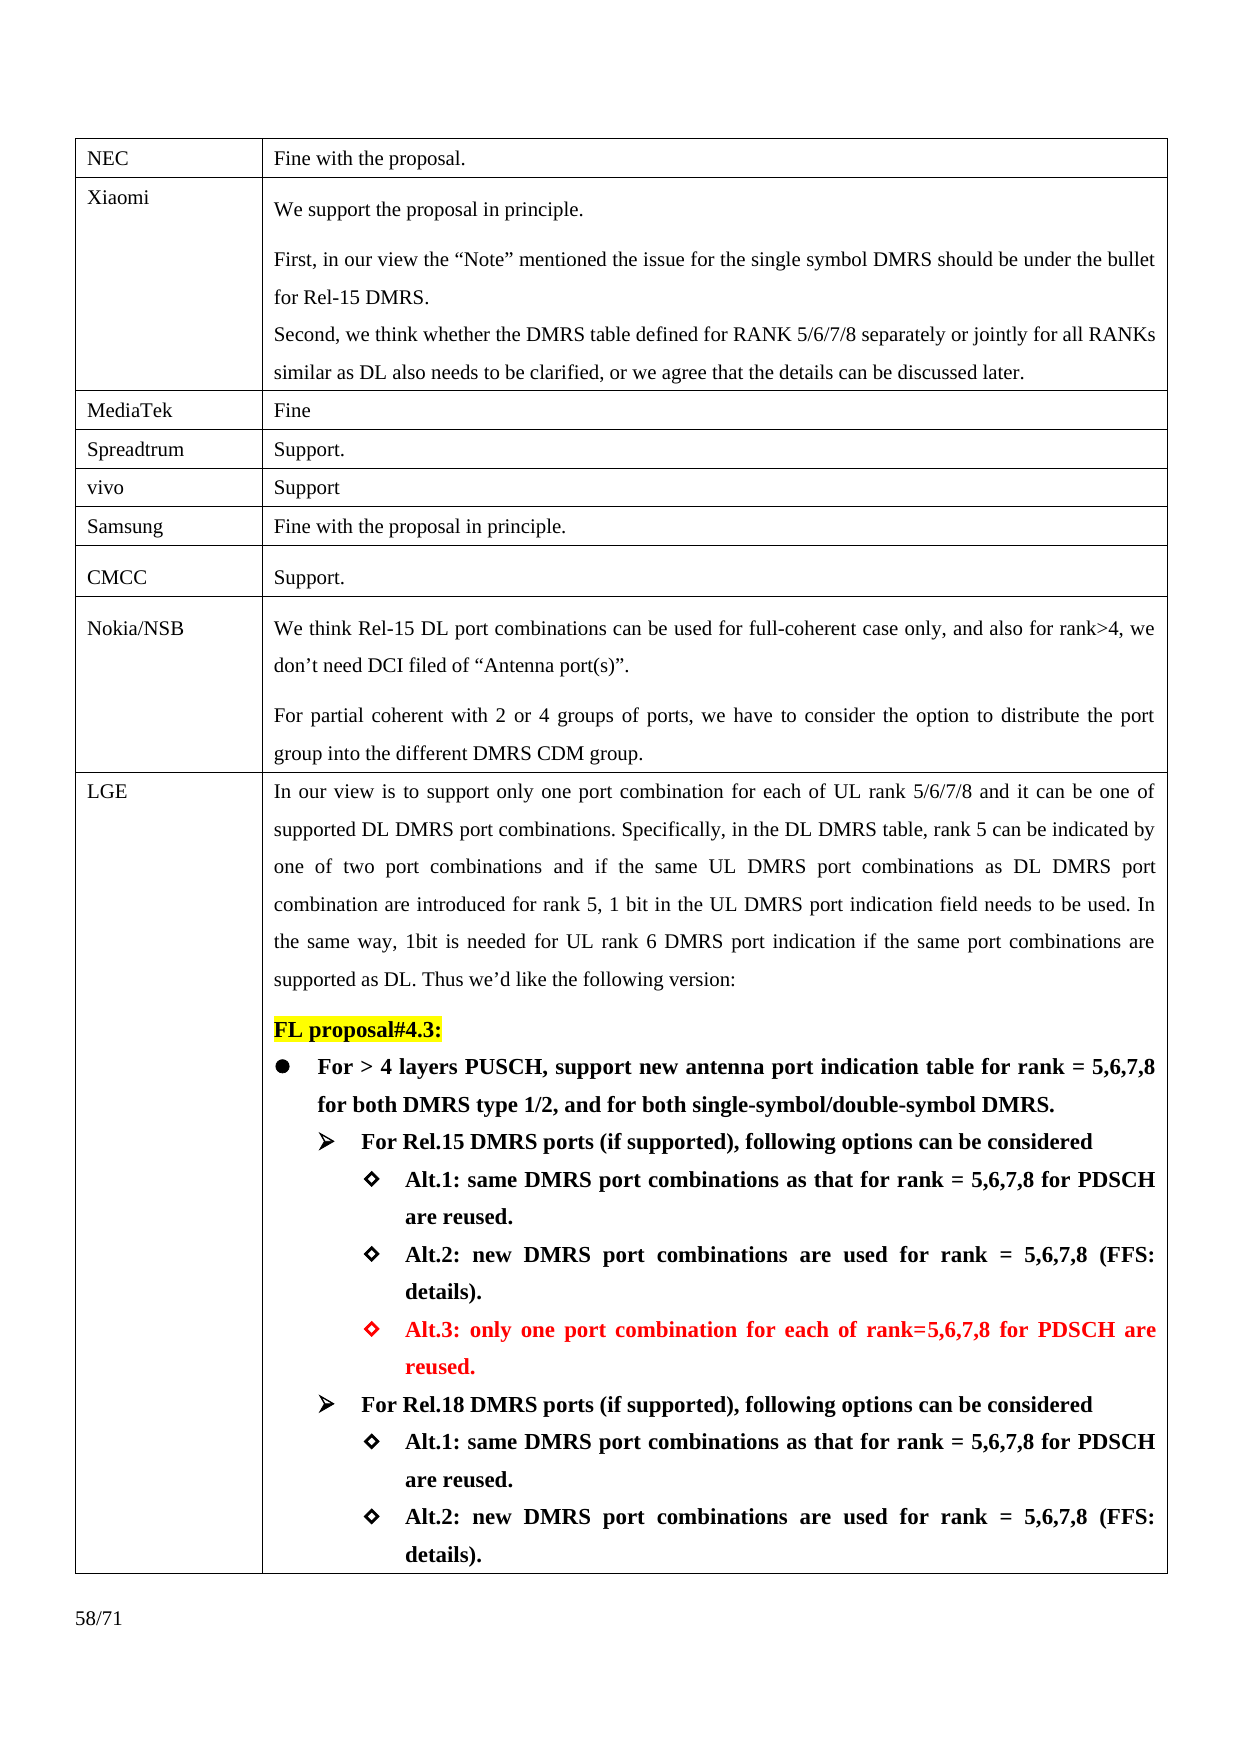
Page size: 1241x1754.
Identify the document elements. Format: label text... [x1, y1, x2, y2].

table_cell We think Rel-15 DL port combinations can be used for full-coherent case only, and also for rank>4, we don’t need DCI filed of “Antenna port(s)”. For partial coherent with 2 or 4 groups of ports, we have to consider the option to distribute the port group into the different DMRS CDM group. [263, 597, 1167, 772]
table_cell NEC [76, 139, 262, 177]
table_cell vivo [76, 469, 262, 506]
table_cell LGE [76, 773, 262, 1573]
table_cell We support the proposal in principle. First, in our view the “Note” mentioned the issue for the single symbol DMRS should be under the bullet for Rel-15 DMRS. Second, we think whether the DMRS table defined for RANK 5/6/7/8 separately or jointly for all RANKs similar as DL also needs to be clarified, or we agree that the details can be discussed later. [263, 178, 1167, 390]
table_cell MediaTek [76, 391, 262, 429]
table_cell Support. [263, 430, 1167, 467]
table_cell Fine with the proposal. [263, 139, 1167, 177]
table_cell Support [263, 469, 1167, 506]
table_cell CMCC [76, 546, 262, 596]
table_cell Support. [263, 546, 1167, 596]
table_cell Nokia/NSB [76, 597, 262, 772]
table_cell Samsung [76, 507, 262, 544]
table_cell Spreadtrum [76, 430, 262, 467]
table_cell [263, 773, 1167, 1573]
table_cell Fine [263, 391, 1167, 429]
table_cell Xiaomi [76, 178, 262, 390]
table_cell Fine with the proposal in principle. [263, 507, 1167, 544]
